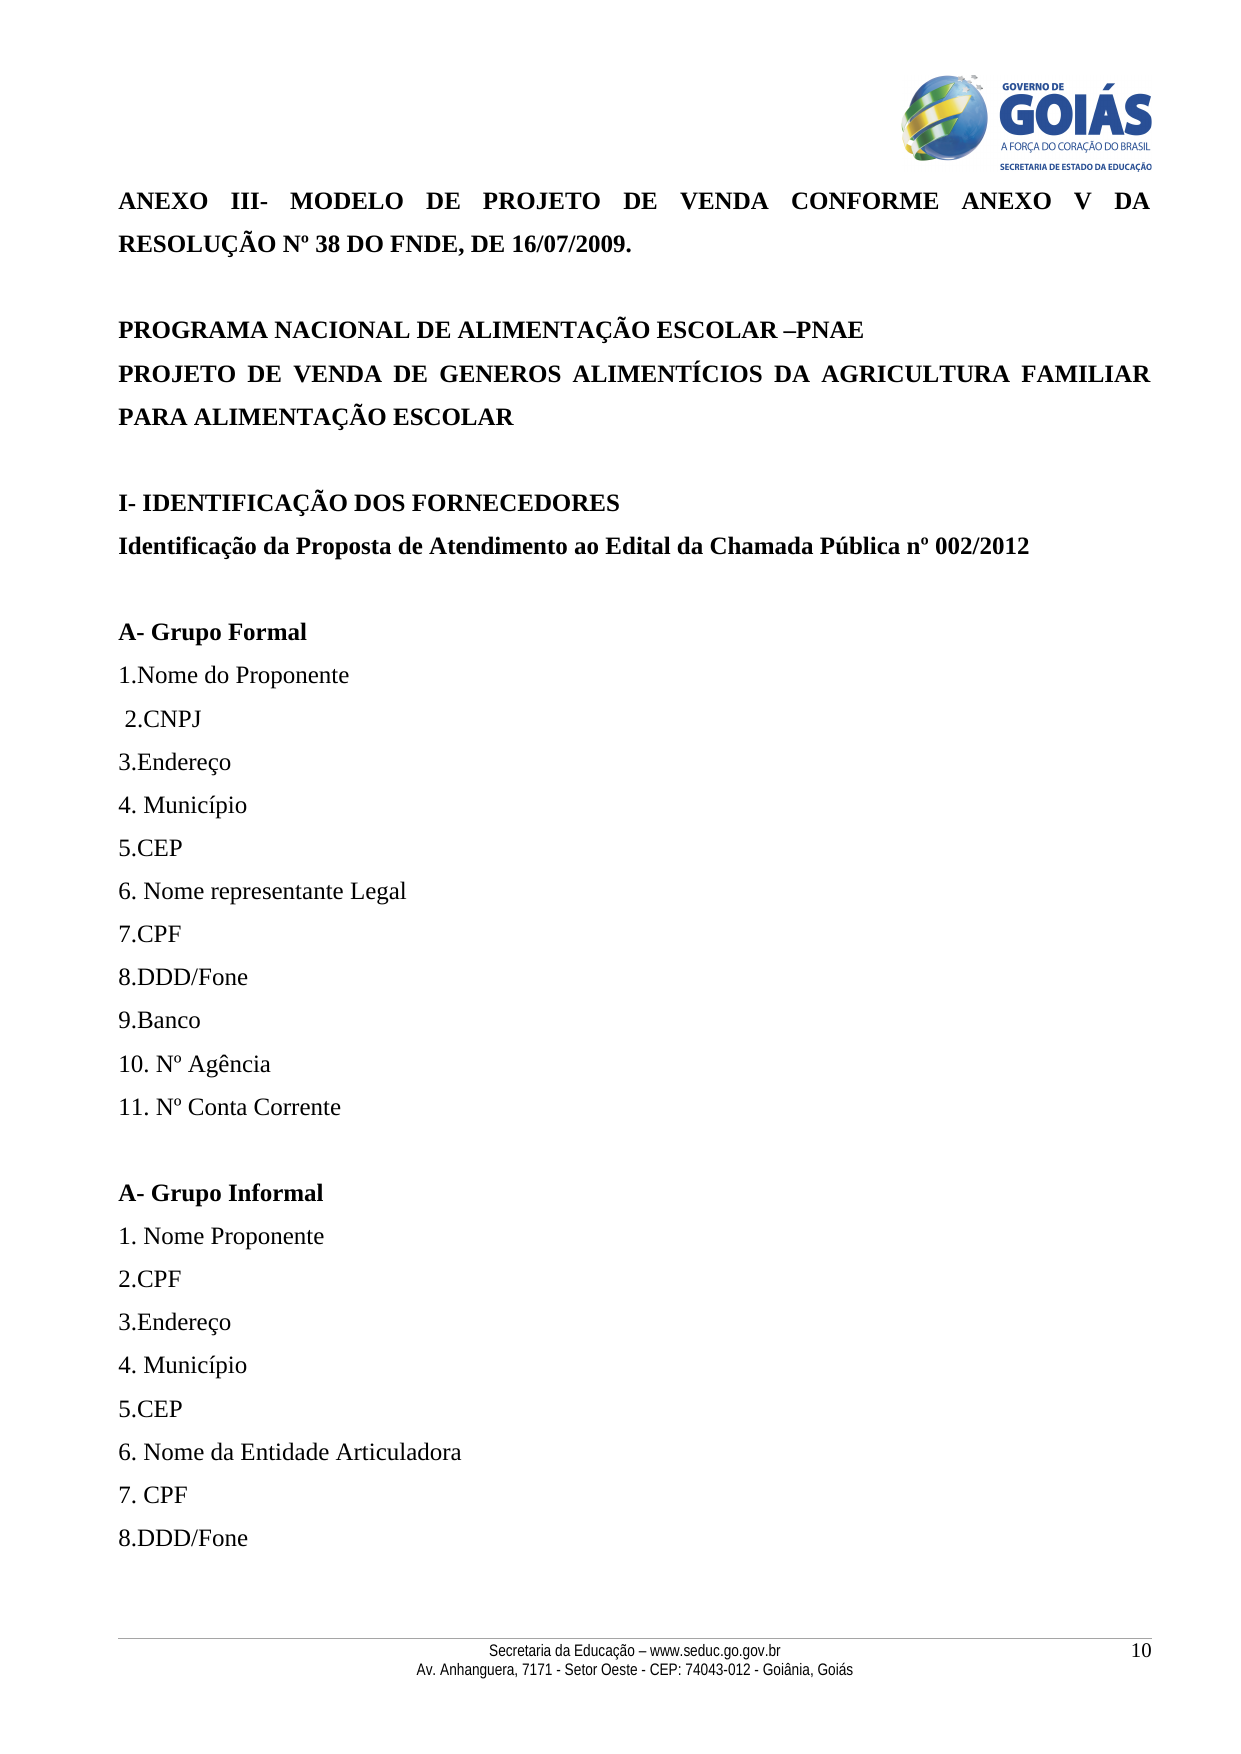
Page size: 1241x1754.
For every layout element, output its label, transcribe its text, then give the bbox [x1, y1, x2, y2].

text 10. Nº Agência [118, 1049, 1152, 1077]
text 5.CEP [118, 1394, 1152, 1422]
text PROGRAMA NACIONAL DE ALIMENTAÇÃO ESCOLAR –PNAE [118, 316, 1152, 344]
text 4. Município [118, 790, 1152, 819]
text 9.Banco [118, 1006, 1152, 1034]
text 8.DDD/Fone [118, 962, 1152, 991]
text 4. Município [118, 1351, 1152, 1379]
text A- Grupo Informal [118, 1178, 1152, 1207]
text 8.DDD/Fone [118, 1523, 1152, 1552]
text 2.CPF [118, 1264, 1152, 1293]
text PROJETO DE VENDA DE GENEROS ALIMENTÍCIOS DA AGRICULTURA FAMILIAR PARA ALIMENTAÇÃO ESCOLAR [118, 359, 1152, 431]
text 1.Nome do Proponente [118, 661, 1152, 689]
text 6. Nome representante Legal [118, 876, 1152, 905]
text ANEXO III- MODELO DE PROJETO DE VENDA CONFORME ANEXO V DA RESOLUÇÃO Nº 38 DO FNDE, DE 16/07/2009. [118, 186, 1152, 258]
text 6. Nome da Entidade Articuladora [118, 1437, 1152, 1466]
picture [901, 75, 1152, 172]
text 1. Nome Proponente [118, 1221, 1152, 1250]
text 5.CEP [118, 833, 1152, 862]
text 7.CPF [118, 919, 1152, 948]
text 7. CPF [118, 1480, 1152, 1509]
text A- Grupo Formal [118, 617, 1152, 646]
text 3.Endereço [118, 747, 1152, 776]
text 3.Endereço [118, 1307, 1152, 1336]
text 2.CNPJ [118, 704, 1152, 732]
text 11. Nº Conta Corrente [118, 1092, 1152, 1121]
text Identificação da Proposta de Atendimento ao Edital da Chamada Pública nº 002/2012 [118, 531, 1152, 560]
text I- IDENTIFICAÇÃO DOS FORNECEDORES [118, 488, 1152, 517]
